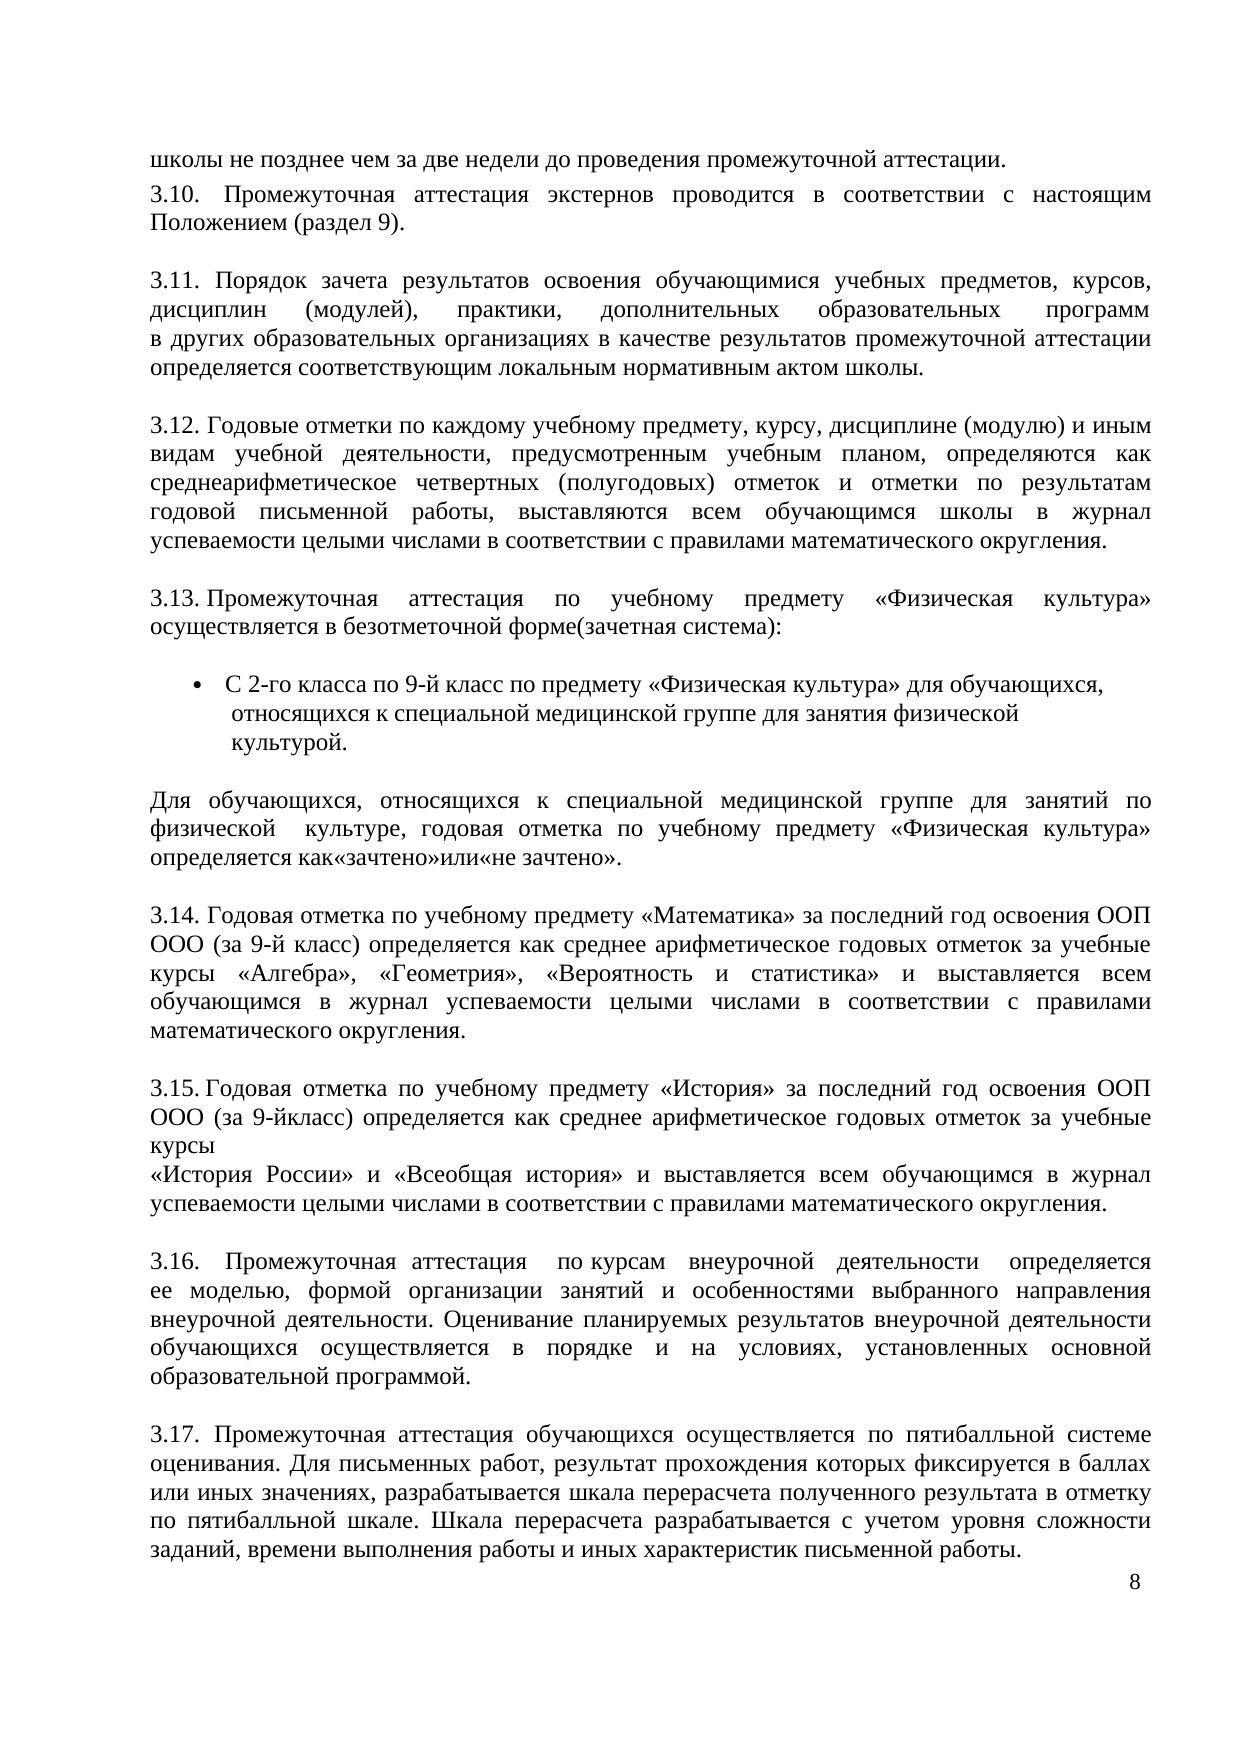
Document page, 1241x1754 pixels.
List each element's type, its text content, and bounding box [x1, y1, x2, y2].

list Промежуточная аттестация обучающихся осуществляется по пятибалльной системе оценивания. Для письменных работ, результат прохождения которых фиксируется в баллах или иных значениях, разрабатывается шкала перерасчета полученного результата в отметку по пятибалльной шкале. Шкала перерасчета разрабатывается с учетом уровня сложности заданий, времени выполнения работы и иных характеристик письменной работы. [150, 1419, 1152, 1563]
text Для обучающихся, относящихся к специальной медицинской группе для занятий по физической культуре, годовая отметка по учебному предмету «Физическая культура» определяется как«зачтено»или«не зачтено». [150, 785, 1152, 871]
list Годовые отметки по каждому учебному предмету, курсу, дисциплине (модулю) и иным видам учебной деятельности, предусмотренным учебным планом, определяются как среднеарифметическое четвертных (полугодовых) отметок и отметки по результатам годовой письменной работы, выставляются всем обучающимся школы в журнал успеваемости целыми числами в соответствии с правилами математического округления. [150, 410, 1152, 553]
list Промежуточная аттестация по курсам внеурочной деятельности определяется ее моделью, формой организации занятий и особенностями выбранного направления внеурочной деятельности. Оценивание планируемых результатов внеурочной деятельности обучающихся осуществляется в порядке и на условиях, установленных основной образовательной программой. [150, 1246, 1152, 1390]
text «История России» и «Всеобщая история» и выставляется всем обучающимся в журнал успеваемости целыми числами в соответствии с правилами математического округления. [150, 1159, 1152, 1217]
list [150, 144, 1152, 172]
list Порядок зачета результатов освоения обучающимися учебных предметов, курсов, дисциплин (модулей), практики, дополнительных образовательных программ в других образовательных организациях в качестве результатов промежуточной аттестации определяется соответствующим локальным нормативным актом школы. [150, 265, 1152, 380]
list Промежуточная аттестация по учебному предмету «Физическая культура» осуществляется в безотметочной форме(зачетная система): [150, 583, 1152, 640]
list Годовая отметка по учебному предмету «Математика» за последний год освоения ООП ООО (за 9-й класс) определяется как среднее арифметическое годовых отметок за учебные курсы «Алгебра», «Геометрия», «Вероятность и статистика» и выставляется всем обучающимся в журнал успеваемости целыми числами в соответствии с правилами математического округления. [150, 900, 1152, 1044]
list Годовая отметка по учебному предмету «История» за последний год освоения ООП ООО (за 9-йкласс) определяется как среднее арифметическое годовых отметок за учебные курсы [150, 1073, 1153, 1159]
list Промежуточная аттестация экстернов проводится в соответствии с настоящим Положением (раздел 9). [150, 179, 1152, 236]
list С 2-го класса по 9-й класс по предмету «Физическая культура» для обучающихся, относящихся к специальной медицинской группе для занятия физической культурой. [194, 669, 1134, 756]
